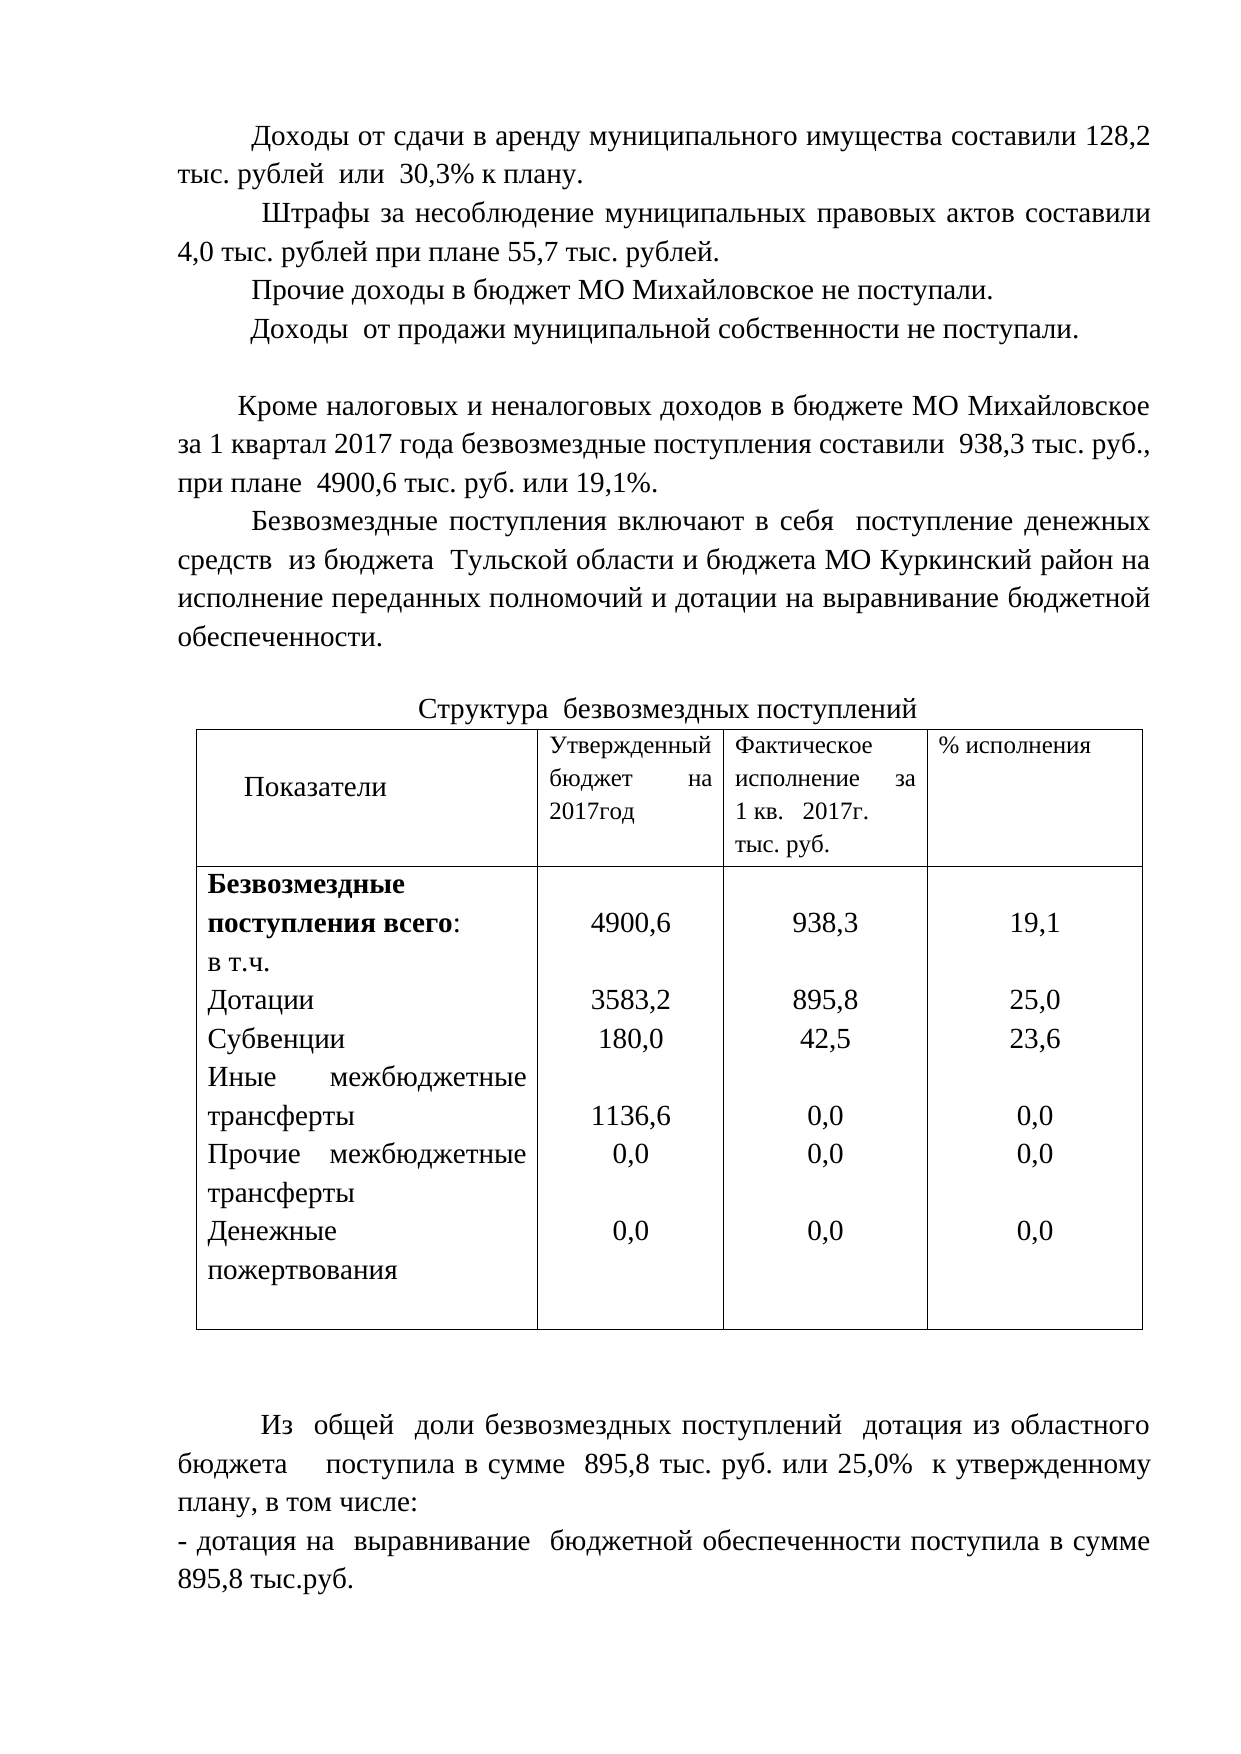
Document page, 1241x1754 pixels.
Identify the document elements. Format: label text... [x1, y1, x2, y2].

table_cell 4900,6 3583,2 180,0 1136,6 0,0 0,0 [538, 867, 723, 1329]
text Структура безвозмездных поступлений [177, 691, 1152, 724]
table_cell 938,3 895,8 42,5 0,0 0,0 0,0 [724, 867, 927, 1329]
text Прочие доходы в бюджет МО Михайловское не поступали. [177, 272, 1152, 306]
table_cell Безвозмездные поступления всего: в т.ч. Дотации Субвенции Иные межбюджетные трансферты Прочие межбюджетные трансферты Денежные пожертвования [197, 867, 537, 1329]
table_cell 19,1 25,0 23,6 0,0 0,0 0,0 [928, 867, 1142, 1329]
text Доходы от продажи муниципальной собственности не поступали. [177, 311, 1152, 344]
text Безвозмездные поступления включают в себя поступление денежных средств из бюджета Тульской области и бюджета МО Куркинский район на исполнение переданных полномочий и дотации на выравнивание бюджетной обеспеченности. [177, 503, 1152, 653]
text Из общей доли безвозмездных поступлений дотация из областного бюджета поступила в сумме 895,8 тыс. руб. или 25,0% к утвержденному плану, в том числе: [177, 1407, 1152, 1518]
table_header % исполнения [928, 730, 1142, 866]
text Кроме налоговых и неналоговых доходов в бюджете МО Михайловское за 1 квартал 2017 года безвозмездные поступления составили 938,3 тыс. руб., при плане 4900,6 тыс. руб. или 19,1%. [177, 388, 1152, 498]
table_header Фактическое исполнение за 1 кв. 2017г. тыс. руб. [724, 730, 927, 866]
text - дотация на выравнивание бюджетной обеспеченности поступила в сумме 895,8 тыс.руб. [177, 1523, 1152, 1595]
table_header Показатели [197, 730, 537, 866]
table_header Утвержденный бюджет на 2017год [538, 730, 723, 866]
text Доходы от сдачи в аренду муниципального имущества составили 128,2 тыс. рублей или 30,3% к плану. [177, 118, 1152, 190]
text Штрафы за несоблюдение муниципальных правовых актов составили 4,0 тыс. рублей при плане 55,7 тыс. рублей. [177, 195, 1152, 267]
